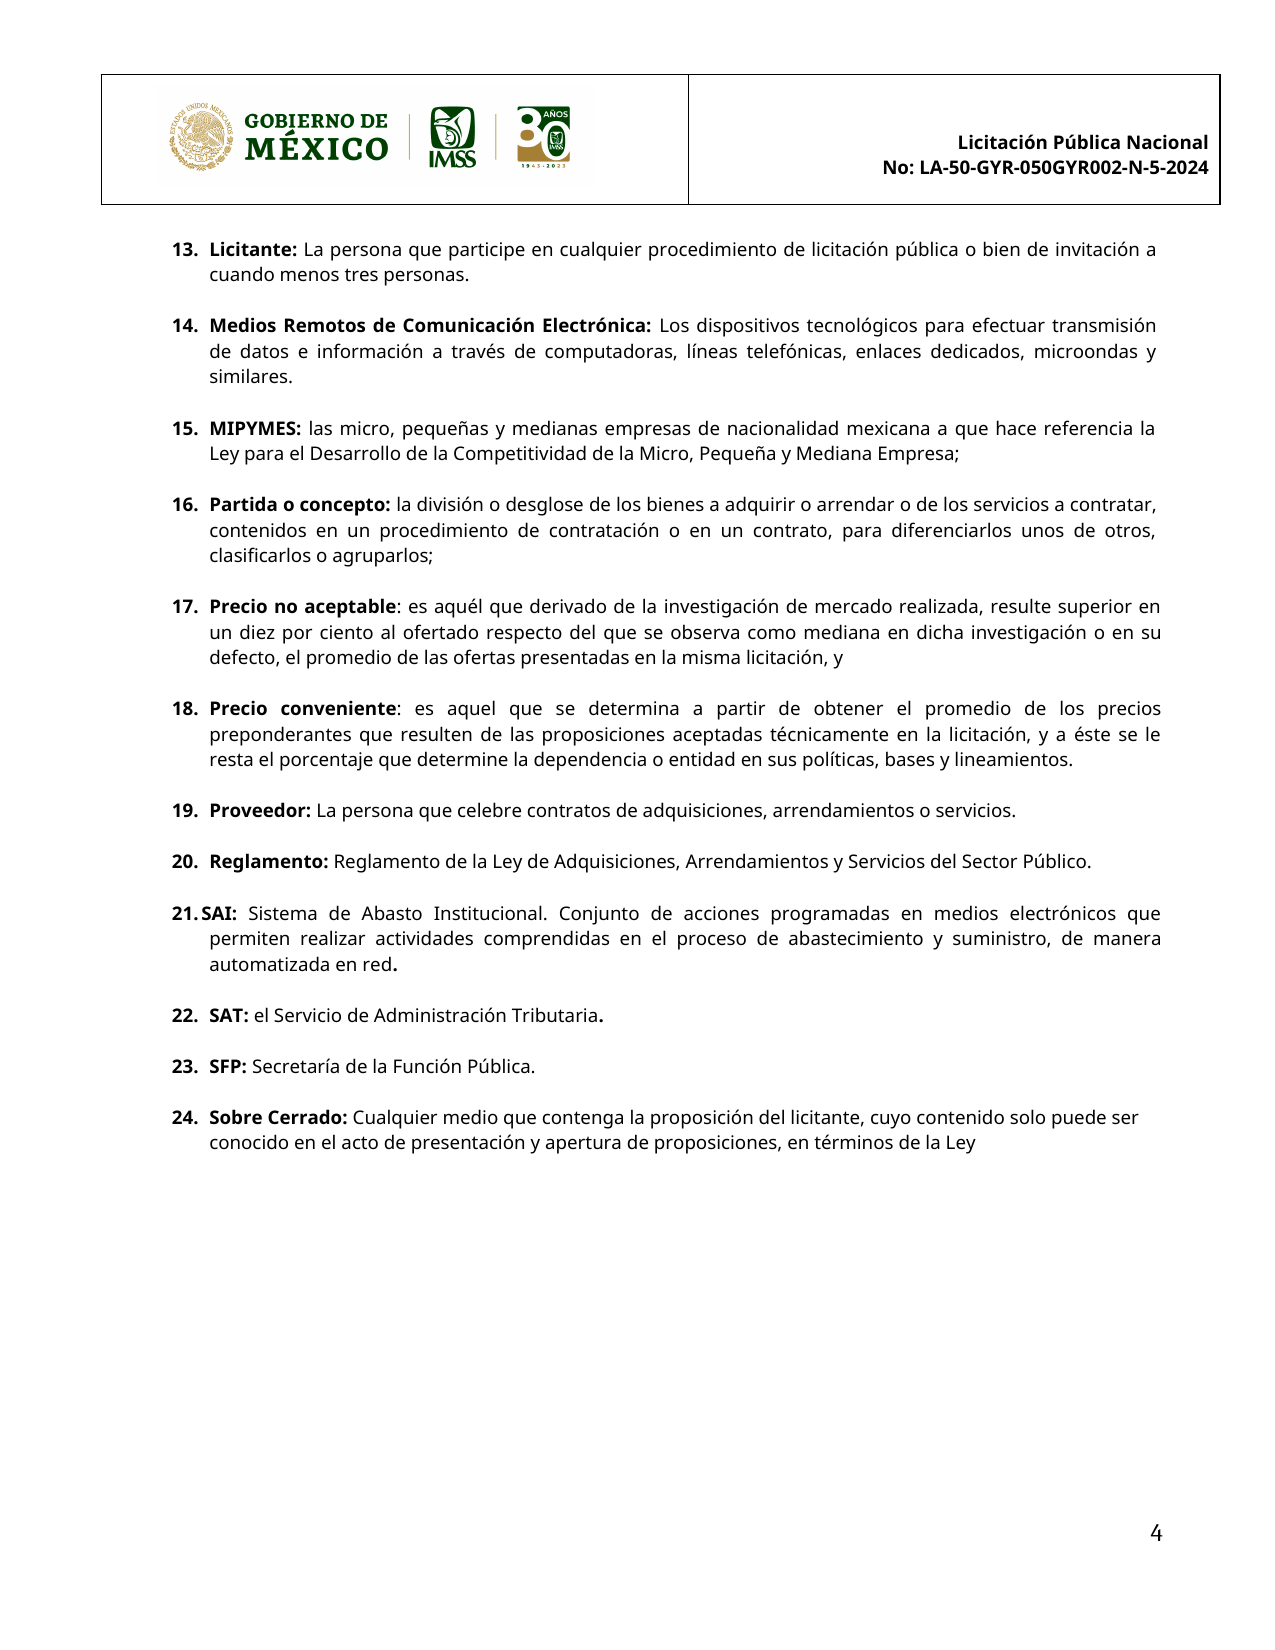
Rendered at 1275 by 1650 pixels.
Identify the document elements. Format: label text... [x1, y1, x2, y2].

picture [155, 83, 596, 186]
list SFP: Secretaría de la Función Pública. [172, 1053, 1162, 1078]
list Licitante: La persona que participe en cualquier procedimiento de licitación pública o bien de invitación a cuando menos tres personas. [172, 236, 1157, 287]
list Partida o concepto: la división o desglose de los bienes a adquirir o arrendar o de los servicios a contratar, contenidos en un procedimiento de contratación o en un contrato, para diferenciarlos unos de otros, clasificarlos o agruparlos; [172, 491, 1157, 568]
list Proveedor: La persona que celebre contratos de adquisiciones, arrendamientos o servicios. [172, 798, 1162, 823]
list Precio conveniente: es aquel que se determina a partir de obtener el promedio de los precios preponderantes que resulten de las proposiciones aceptadas técnicamente en la licitación, y a éste se le resta el porcentaje que determine la dependencia o entidad en sus políticas, bases y lineamientos. [172, 696, 1162, 772]
list Precio no aceptable: es aquél que derivado de la investigación de mercado realizada, resulte superior en un diez por ciento al ofertado respecto del que se observa como mediana en dicha investigación o en su defecto, el promedio de las ofertas presentadas en la misma licitación, y [172, 593, 1162, 670]
list Reglamento: Reglamento de la Ley de Adquisiciones, Arrendamientos y Servicios del Sector Público. [172, 849, 1162, 874]
list Medios Remotos de Comunicación Electrónica: Los dispositivos tecnológicos para efectuar transmisión de datos e información a través de computadoras, líneas telefónicas, enlaces dedicados, microondas y similares. [172, 313, 1157, 389]
list Sobre Cerrado: Cualquier medio que contenga la proposición del licitante, cuyo contenido solo puede ser conocido en el acto de presentación y apertura de proposiciones, en términos de la Ley [172, 1104, 1162, 1155]
list MIPYMES: las micro, pequeñas y medianas empresas de nacionalidad mexicana a que hace referencia la Ley para el Desarrollo de la Competitividad de la Micro, Pequeña y Mediana Empresa; [172, 415, 1157, 466]
list SAT: el Servicio de Administración Tributaria. [172, 1002, 1162, 1027]
list SAI: Sistema de Abasto Institucional. Conjunto de acciones programadas en medios electrónicos que permiten realizar actividades comprendidas en el proceso de abastecimiento y suministro, de manera automatizada en red. [172, 900, 1162, 976]
